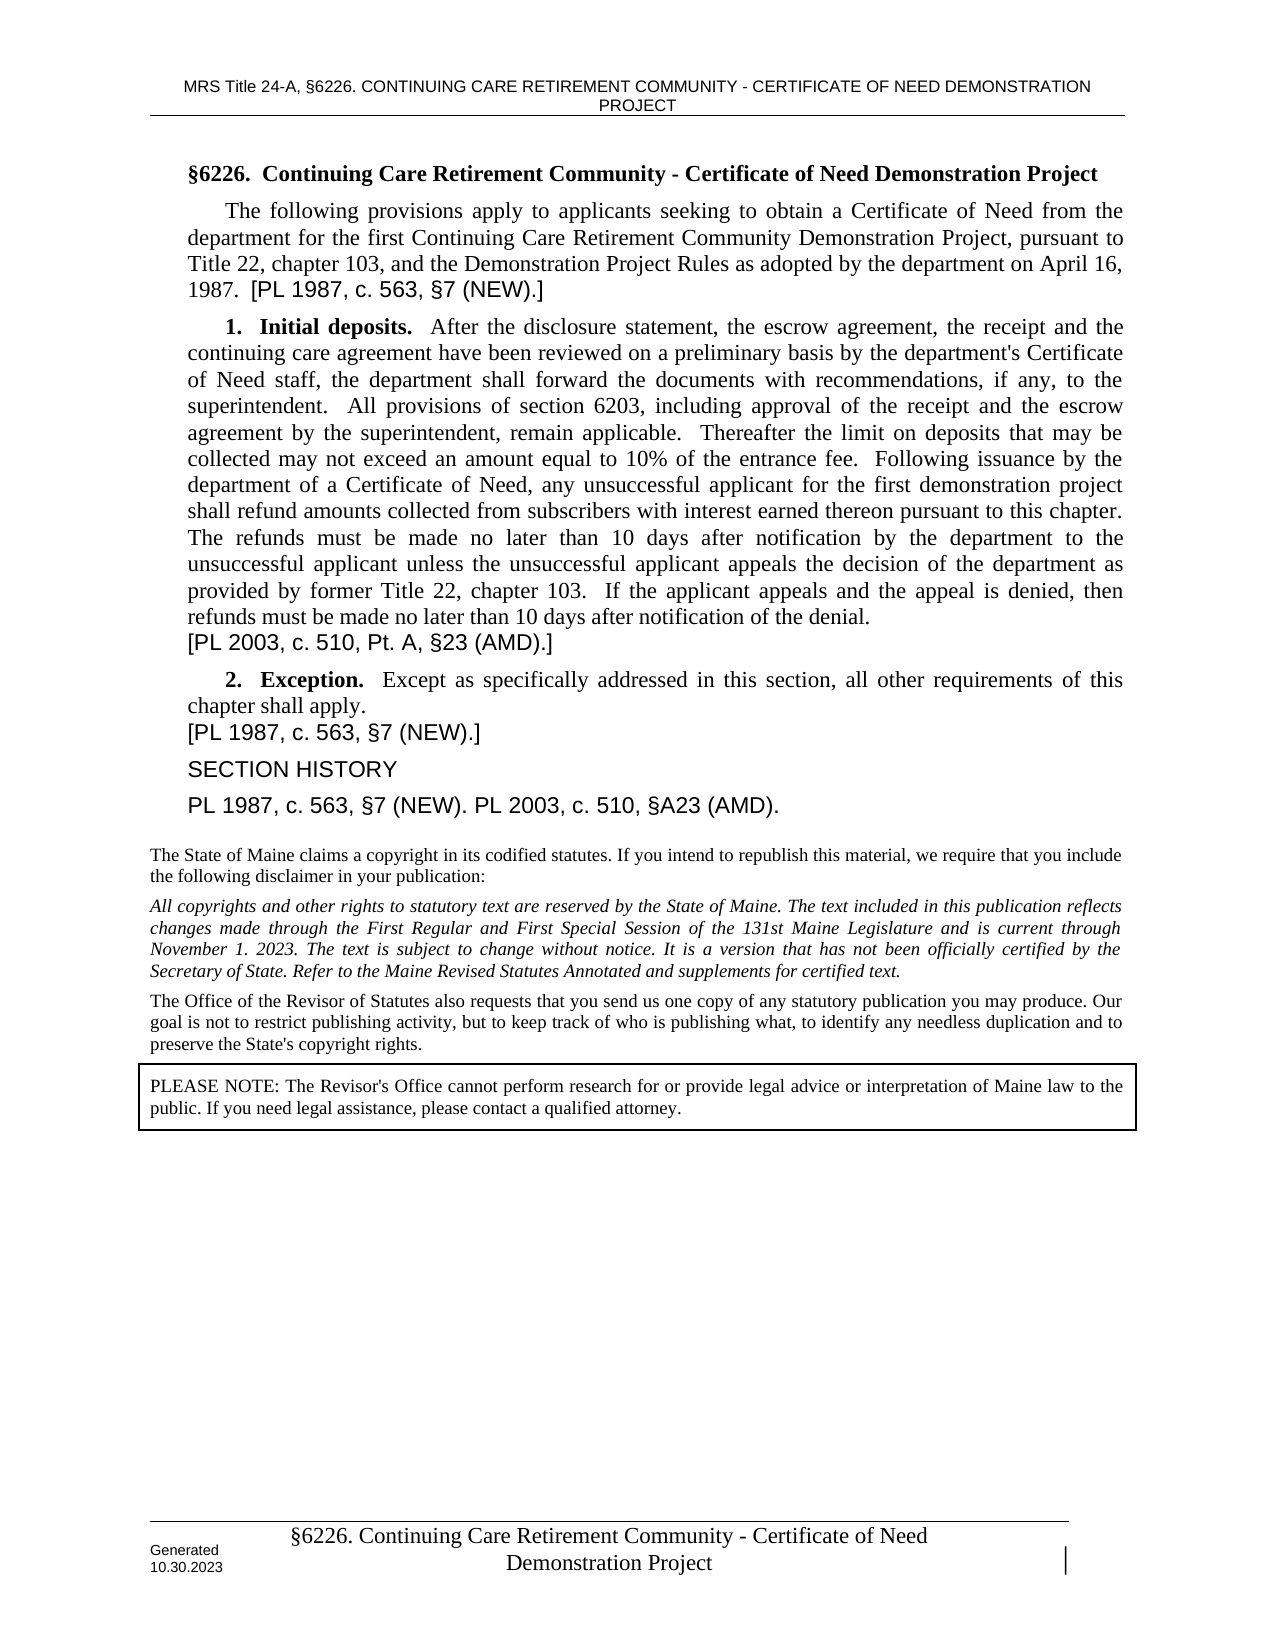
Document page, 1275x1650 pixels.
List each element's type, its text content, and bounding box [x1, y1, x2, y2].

text [PL 2003, c. 510, Pt. A, §23 (AMD).] [187, 629, 1125, 656]
text [PL 1987, c. 563, §7 (NEW).] [187, 719, 1125, 745]
text 2. Exception. Except as specifically addressed in this section, all other requirements of this chapter shall apply. [187, 666, 1125, 719]
text 1. Initial deposits. After the disclosure statement, the escrow agreement, the receipt and the continuing care agreement have been reviewed on a preliminary basis by the department's Certificate of Need staff, the department shall forward the documents with recommendations, if any, to the superintendent. All provisions of section 6203, including approval of the receipt and the escrow agreement by the superintendent, remain applicable. Thereafter the limit on deposits that may be collected may not exceed an amount equal to 10% of the entrance fee. Following issuance by the department of a Certificate of Need, any unsuccessful applicant for the first demonstration project shall refund amounts collected from subscribers with interest earned thereon pursuant to this chapter. The refunds must be made no later than 10 days after notification by the department to the unsuccessful applicant unless the unsuccessful applicant appeals the decision of the department as provided by former Title 22, chapter 103. If the applicant appeals and the appeal is denied, then refunds must be made no later than 10 days after notification of the denial. [187, 313, 1125, 629]
text The following provisions apply to applicants seeking to obtain a Certificate of Need from the department for the first Continuing Care Retirement Community Demonstration Project, pursuant to Title 22, chapter 103, and the Demonstration Project Rules as adopted by the department on April 16, 1987. [PL 1987, c. 563, §7 (NEW).] [187, 197, 1125, 303]
text PL 1987, c. 563, §7 (NEW). PL 2003, c. 510, §A23 (AMD). [187, 792, 1125, 819]
text The State of Maine claims a copyright in its codified statutes. If you intend to republish this material, we require that you include the following disclaimer in your publication: [150, 844, 1125, 887]
text §6226. Continuing Care Retirement Community - Certificate of Need Demonstration Project [187, 160, 1125, 187]
text The Office of the Revisor of Statutes also requests that you send us one copy of any statutory publication you may produce. Our goal is not to restrict publishing activity, but to keep track of who is publishing what, to identify any needless duplication and to preserve the State's copyright rights. [150, 990, 1125, 1054]
text PLEASE NOTE: The Revisor's Office cannot perform research for or provide legal advice or interpretation of Maine law to the public. If you need legal assistance, please contact a qualified attorney. [140, 1065, 1135, 1129]
text All copyrights and other rights to statutory text are reserved by the State of Maine. The text included in this publication reflects changes made through the First Regular and First Special Session of the 131st Maine Legislature and is current through November 1. 2023 . The text is subject to change without notice. It is a version that has not been officially certified by the Secretary of State. Refer to the Maine Revised Statutes Annotated and supplements for certified text. [150, 895, 1125, 981]
text SECTION HISTORY [187, 756, 1125, 782]
